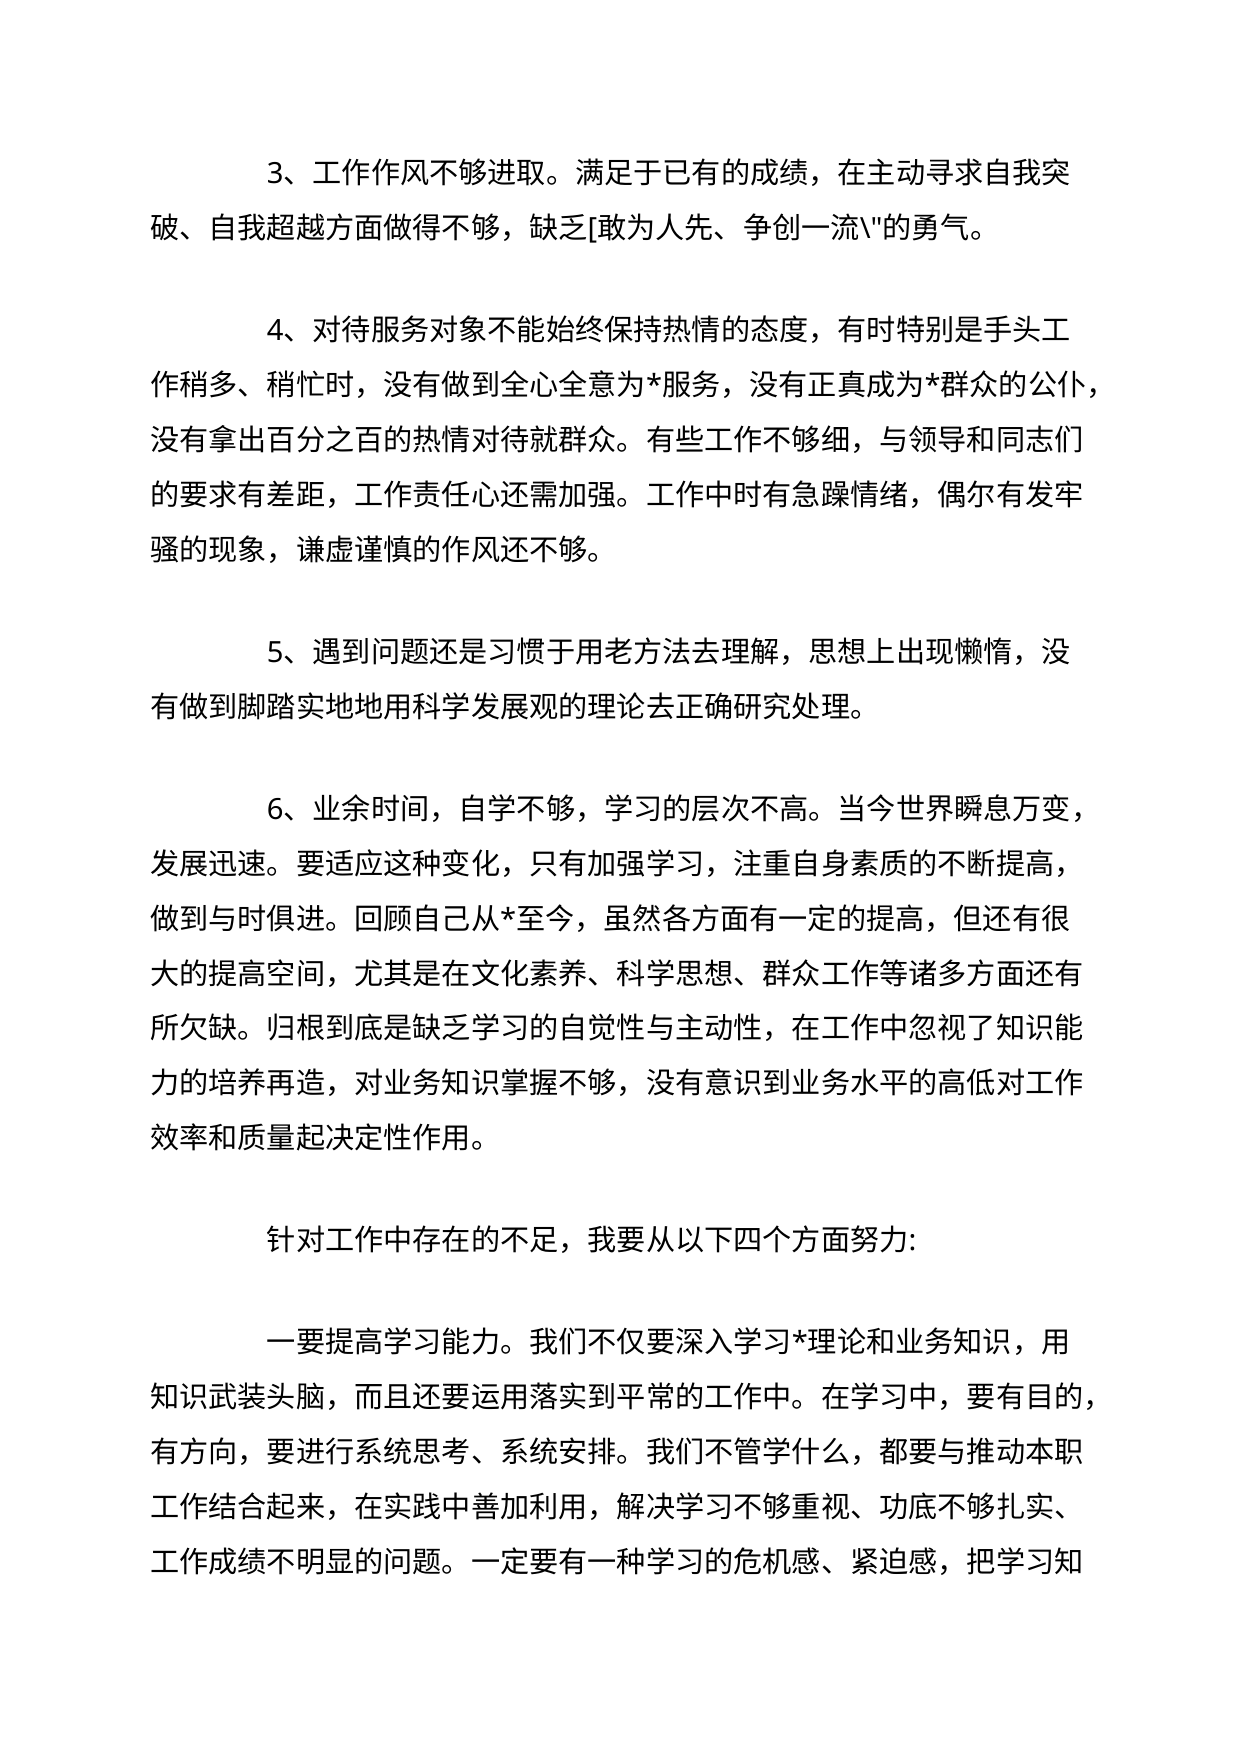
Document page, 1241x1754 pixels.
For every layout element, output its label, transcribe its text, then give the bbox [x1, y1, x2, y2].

text 针对工作中存在的不足，我要从以下四个方面努力: [150, 1217, 1090, 1259]
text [150, 1319, 1090, 1581]
text 3、工作作风不够进取。满足于已有的成绩，在主动寻求自我突破、自我超越方面做得不够，缺乏[敢为人先、争创一流\"的勇气。 [150, 150, 1090, 247]
text 6、业余时间，自学不够，学习的层次不高。当今世界瞬息万变，发展迅速。要适应这种变化，只有加强学习，注重自身素质的不断提高，做到与时俱进。回顾自己从*至今，虽然各方面有一定的提高，但还有很大的提高空间，尤其是在文化素养、科学思想、群众工作等诸多方面还有所欠缺。归根到底是缺乏学习的自觉性与主动性，在工作中忽视了知识能力的培养再造，对业务知识掌握不够，没有意识到业务水平的高低对工作效率和质量起决定性作用。 [150, 785, 1090, 1157]
text 4、对待服务对象不能始终保持热情的态度，有时特别是手头工作稍多、稍忙时，没有做到全心全意为*服务，没有正真成为*群众的公仆，没有拿出百分之百的热情对待就群众。有些工作不够细，与领导和同志们的要求有差距，工作责任心还需加强。工作中时有急躁情绪，偶尔有发牢骚的现象，谦虚谨慎的作风还不够。 [150, 307, 1090, 569]
text 5、遇到问题还是习惯于用老方法去理解，思想上出现懒惰，没有做到脚踏实地地用科学发展观的理论去正确研究处理。 [150, 628, 1090, 726]
